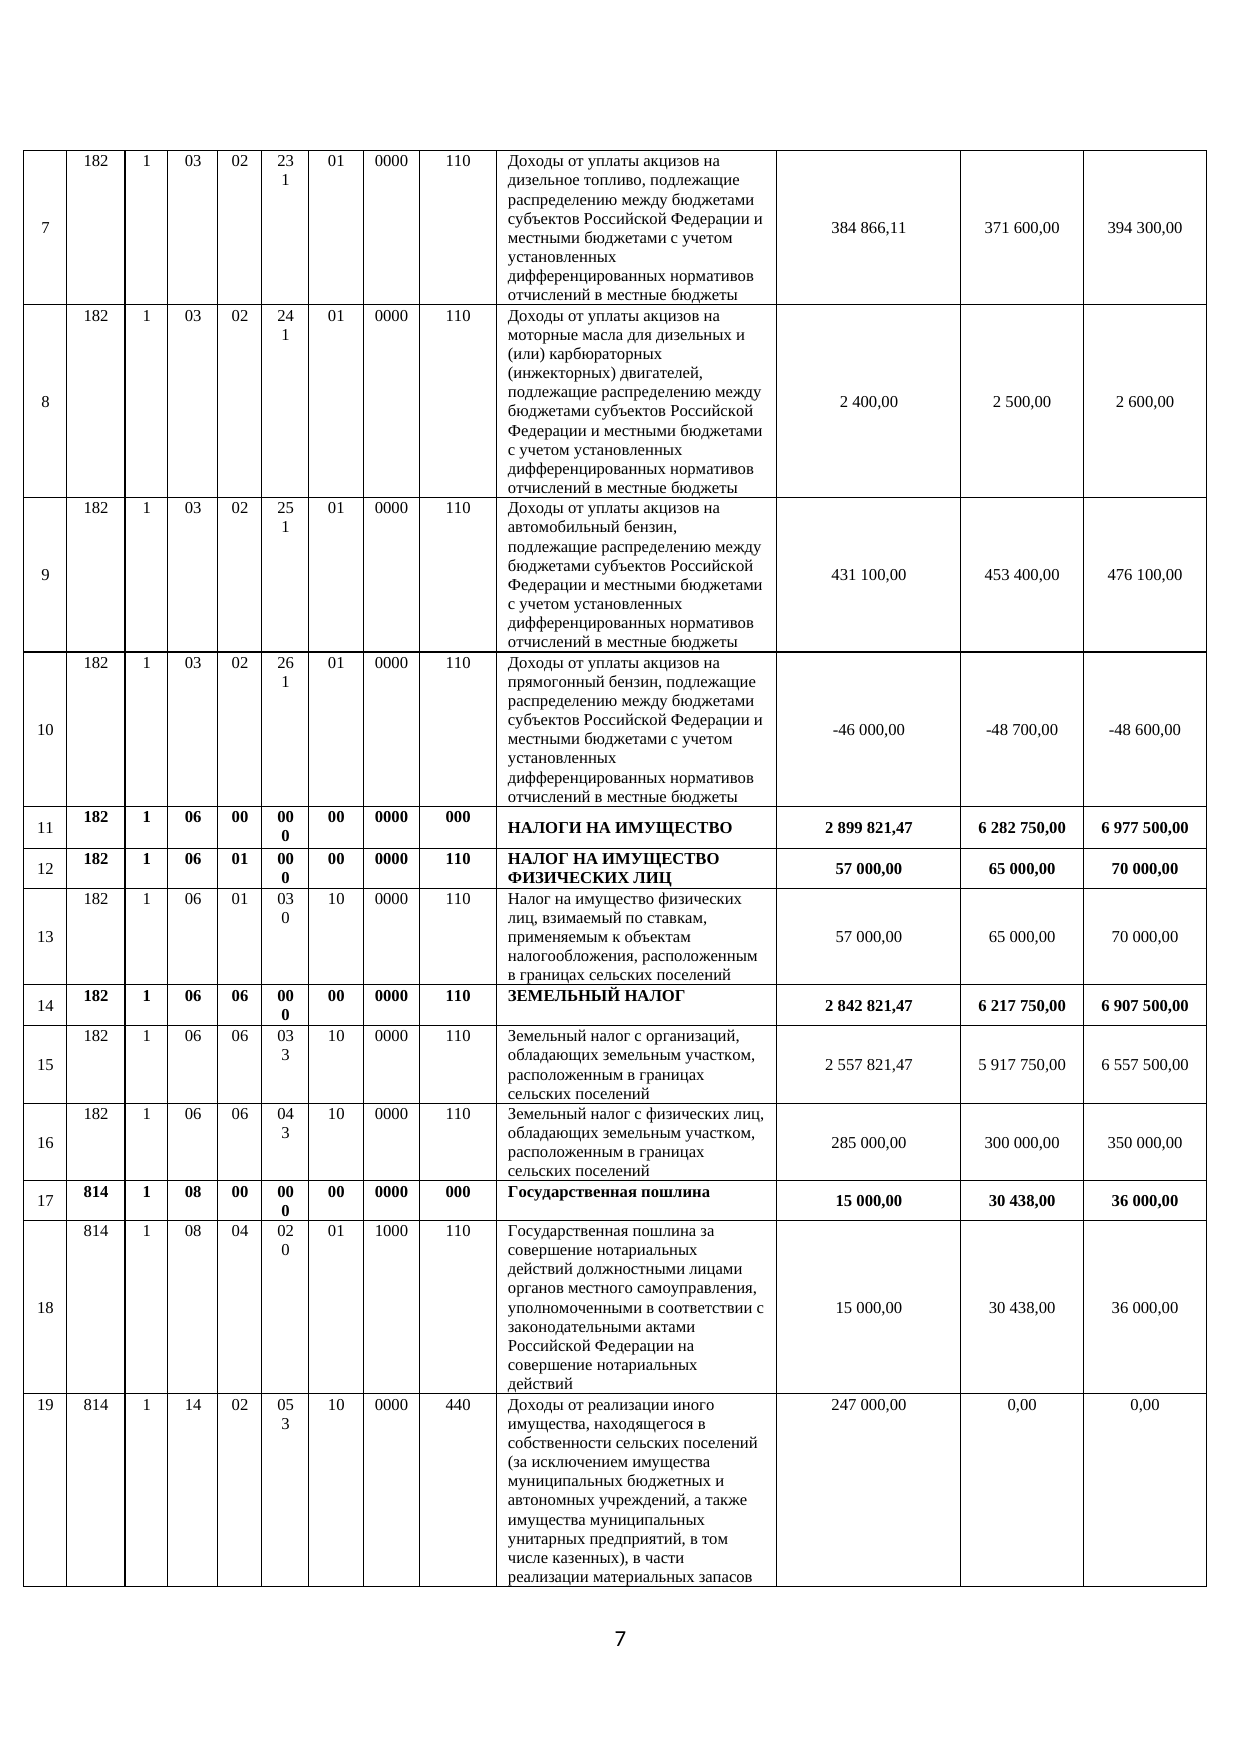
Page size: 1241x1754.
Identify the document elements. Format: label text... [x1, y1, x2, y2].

table_cell 1 [126, 849, 167, 887]
table_cell 394 300,00 [1084, 151, 1206, 304]
table_cell 182 [67, 305, 124, 497]
table_cell 01 [309, 1221, 363, 1393]
table_cell 11 [24, 807, 66, 848]
table_cell 285 000,00 [777, 1104, 960, 1180]
table_cell 03 [168, 305, 217, 497]
table_cell 110 [420, 985, 496, 1025]
table_cell 02 [218, 1394, 261, 1586]
table_cell 2 600,00 [1084, 305, 1206, 497]
table_cell 06 [168, 1026, 217, 1103]
table_cell 01 [309, 498, 363, 651]
table_cell 08 [168, 1221, 217, 1393]
table_cell -46 000,00 [777, 653, 960, 806]
table_cell 17 [24, 1181, 66, 1220]
table_cell 1 [126, 1394, 167, 1586]
table_cell 15 000,00 [777, 1181, 960, 1220]
table_cell Государственная пошлина за совершение нотариальных действий должностными лицами органов местного самоуправления, уполномоченными в соответствии с законодательными актами Российской Федерации на совершение нотариальных действий [497, 1221, 776, 1393]
table_cell 0000 [364, 305, 419, 497]
table_cell 182 [67, 1104, 124, 1180]
table_cell 0,00 [961, 1394, 1083, 1586]
table_cell 01 [309, 151, 363, 304]
table_cell 10 [309, 1394, 363, 1586]
table_cell 0000 [364, 807, 419, 848]
table_cell 00 [309, 807, 363, 848]
table_cell 00 [309, 849, 363, 887]
table_cell 36 000,00 [1084, 1221, 1206, 1393]
table_cell 9 [24, 498, 66, 651]
table_cell 182 [67, 889, 124, 984]
table_cell 00 [218, 807, 261, 848]
table_cell 043 [262, 1104, 308, 1180]
table_cell 110 [420, 151, 496, 304]
table_cell 350 000,00 [1084, 1104, 1206, 1180]
table_cell 1 [126, 807, 167, 848]
table_cell 14 [24, 985, 66, 1025]
table_cell 020 [262, 1221, 308, 1393]
table_cell 03 [168, 498, 217, 651]
table_cell 1 [126, 985, 167, 1025]
table_cell 13 [24, 889, 66, 984]
table_cell 03 [168, 653, 217, 806]
table_cell 65 000,00 [961, 889, 1083, 984]
table_cell 1 [126, 151, 167, 304]
table_cell 000 [262, 1181, 308, 1220]
table_cell 06 [168, 1104, 217, 1180]
table_cell 8 [24, 305, 66, 497]
table_cell 030 [262, 889, 308, 984]
table_cell ЗЕМЕЛЬНЫЙ НАЛОГ [497, 985, 776, 1025]
table_cell 431 100,00 [777, 498, 960, 651]
table_cell 30 438,00 [961, 1181, 1083, 1220]
table_cell Земельный налог с физических лиц, обладающих земельным участком, расположенным в границах сельских поселений [497, 1104, 776, 1180]
table_cell 182 [67, 1026, 124, 1103]
table_cell 000 [420, 1181, 496, 1220]
table_cell 1 [126, 889, 167, 984]
table_cell Налог на имущество физических лиц, взимаемый по ставкам, применяемым к объектам налогообложения, расположенным в границах сельских поселений [497, 889, 776, 984]
table_cell 06 [168, 985, 217, 1025]
table_cell 6 557 500,00 [1084, 1026, 1206, 1103]
table_cell 16 [24, 1104, 66, 1180]
table_cell 0000 [364, 1394, 419, 1586]
table_cell 2 842 821,47 [777, 985, 960, 1025]
table_cell 814 [67, 1221, 124, 1393]
table_cell 0000 [364, 1026, 419, 1103]
table_cell 110 [420, 653, 496, 806]
table_cell 0,00 [1084, 1394, 1206, 1586]
table_cell 57 000,00 [777, 849, 960, 887]
table_cell 10 [309, 1026, 363, 1103]
table_cell 15 [24, 1026, 66, 1103]
table_cell 110 [420, 305, 496, 497]
table_cell 2 557 821,47 [777, 1026, 960, 1103]
table_cell Доходы от уплаты акцизов на прямогонный бензин, подлежащие распределению между бюджетами субъектов Российской Федерации и местными бюджетами с учетом установленных дифференцированных нормативов отчислений в местные бюджеты [497, 653, 776, 806]
table_cell 30 438,00 [961, 1221, 1083, 1393]
table_cell 000 [262, 849, 308, 887]
table_cell 033 [262, 1026, 308, 1103]
table_cell 06 [218, 1104, 261, 1180]
table_cell 08 [168, 1181, 217, 1220]
table_cell Доходы от уплаты акцизов на моторные масла для дизельных и (или) карбюраторных (инжекторных) двигателей, подлежащие распределению между бюджетами субъектов Российской Федерации и местными бюджетами с учетом установленных дифференцированных нормативов отчислений в местные бюджеты [497, 305, 776, 497]
table_cell 182 [67, 151, 124, 304]
table_cell 182 [67, 653, 124, 806]
table_cell Доходы от уплаты акцизов на автомобильный бензин, подлежащие распределению между бюджетами субъектов Российской Федерации и местными бюджетами с учетом установленных дифференцированных нормативов отчислений в местные бюджеты [497, 498, 776, 651]
table_cell 06 [218, 985, 261, 1025]
table_cell Доходы от уплаты акцизов на дизельное топливо, подлежащие распределению между бюджетами субъектов Российской Федерации и местными бюджетами с учетом установленных дифференцированных нормативов отчислений в местные бюджеты [497, 151, 776, 304]
table_cell 440 [420, 1394, 496, 1586]
table_cell 814 [67, 1394, 124, 1586]
table_cell 10 [309, 1104, 363, 1180]
table_cell 0000 [364, 151, 419, 304]
table_cell 00 [309, 1181, 363, 1220]
table_cell Государственная пошлина [497, 1181, 776, 1220]
table_cell 12 [24, 849, 66, 887]
table_cell 18 [24, 1221, 66, 1393]
table_cell 2 899 821,47 [777, 807, 960, 848]
table_cell 261 [262, 653, 308, 806]
table_cell 476 100,00 [1084, 498, 1206, 651]
table_cell 70 000,00 [1084, 889, 1206, 984]
table_cell 241 [262, 305, 308, 497]
table_cell 02 [218, 498, 261, 651]
table_cell Земельный налог с организаций, обладающих земельным участком, расположенным в границах сельских поселений [497, 1026, 776, 1103]
table_cell 0000 [364, 985, 419, 1025]
table_cell 6 907 500,00 [1084, 985, 1206, 1025]
table_cell -48 600,00 [1084, 653, 1206, 806]
table_cell 01 [218, 849, 261, 887]
table_cell 01 [309, 653, 363, 806]
table_cell 00 [218, 1181, 261, 1220]
table_cell НАЛОГИ НА ИМУЩЕСТВО [497, 807, 776, 848]
table_cell 0000 [364, 1181, 419, 1220]
table_cell 000 [262, 807, 308, 848]
table_cell НАЛОГ НА ИМУЩЕСТВО ФИЗИЧЕСКИХ ЛИЦ [497, 849, 776, 887]
table_cell 110 [420, 498, 496, 651]
table_cell 10 [24, 653, 66, 806]
table_cell 371 600,00 [961, 151, 1083, 304]
table_cell 02 [218, 151, 261, 304]
table_cell 814 [67, 1181, 124, 1220]
table_cell 03 [168, 151, 217, 304]
table_cell 453 400,00 [961, 498, 1083, 651]
table_cell 182 [67, 849, 124, 887]
table_cell 110 [420, 1104, 496, 1180]
table_cell 1 [126, 1104, 167, 1180]
table_cell 04 [218, 1221, 261, 1393]
table_cell 06 [168, 807, 217, 848]
table_cell 1 [126, 1181, 167, 1220]
table_cell 0000 [364, 498, 419, 651]
table_cell -48 700,00 [961, 653, 1083, 806]
table_cell 6 282 750,00 [961, 807, 1083, 848]
table_cell 247 000,00 [777, 1394, 960, 1586]
table_cell 00 [309, 985, 363, 1025]
table_cell 19 [24, 1394, 66, 1586]
table_cell 110 [420, 1221, 496, 1393]
table_cell 10 [309, 889, 363, 984]
table_cell 300 000,00 [961, 1104, 1083, 1180]
table_cell 2 500,00 [961, 305, 1083, 497]
table_cell 110 [420, 889, 496, 984]
table_cell 57 000,00 [777, 889, 960, 984]
table_cell 02 [218, 653, 261, 806]
table_cell 182 [67, 985, 124, 1025]
table_cell 06 [168, 889, 217, 984]
table_cell 2 400,00 [777, 305, 960, 497]
table_cell 36 000,00 [1084, 1181, 1206, 1220]
table_cell 02 [218, 305, 261, 497]
table_cell 6 977 500,00 [1084, 807, 1206, 848]
table_cell 6 217 750,00 [961, 985, 1083, 1025]
table_cell 5 917 750,00 [961, 1026, 1083, 1103]
table_cell 01 [309, 305, 363, 497]
table_cell 14 [168, 1394, 217, 1586]
table_cell 1000 [364, 1221, 419, 1393]
table_cell 1 [126, 305, 167, 497]
table_cell 1 [126, 1026, 167, 1103]
table_cell 1 [126, 1221, 167, 1393]
table_cell 000 [420, 807, 496, 848]
table_cell 053 [262, 1394, 308, 1586]
table_cell 06 [218, 1026, 261, 1103]
table_cell 1 [126, 498, 167, 651]
table_cell 0000 [364, 889, 419, 984]
table_cell 0000 [364, 653, 419, 806]
table_cell 182 [67, 498, 124, 651]
table_cell 1 [126, 653, 167, 806]
table_cell 231 [262, 151, 308, 304]
table_cell 0000 [364, 849, 419, 887]
table_cell 0000 [364, 1104, 419, 1180]
table_cell 70 000,00 [1084, 849, 1206, 887]
table_cell 06 [168, 849, 217, 887]
table_cell 384 866,11 [777, 151, 960, 304]
table_cell 01 [218, 889, 261, 984]
table_cell 110 [420, 849, 496, 887]
table_cell 15 000,00 [777, 1221, 960, 1393]
table_cell 65 000,00 [961, 849, 1083, 887]
table_cell 251 [262, 498, 308, 651]
table_cell 7 [24, 151, 66, 304]
table_cell 110 [420, 1026, 496, 1103]
table_cell 182 [67, 807, 124, 848]
table_cell 000 [262, 985, 308, 1025]
